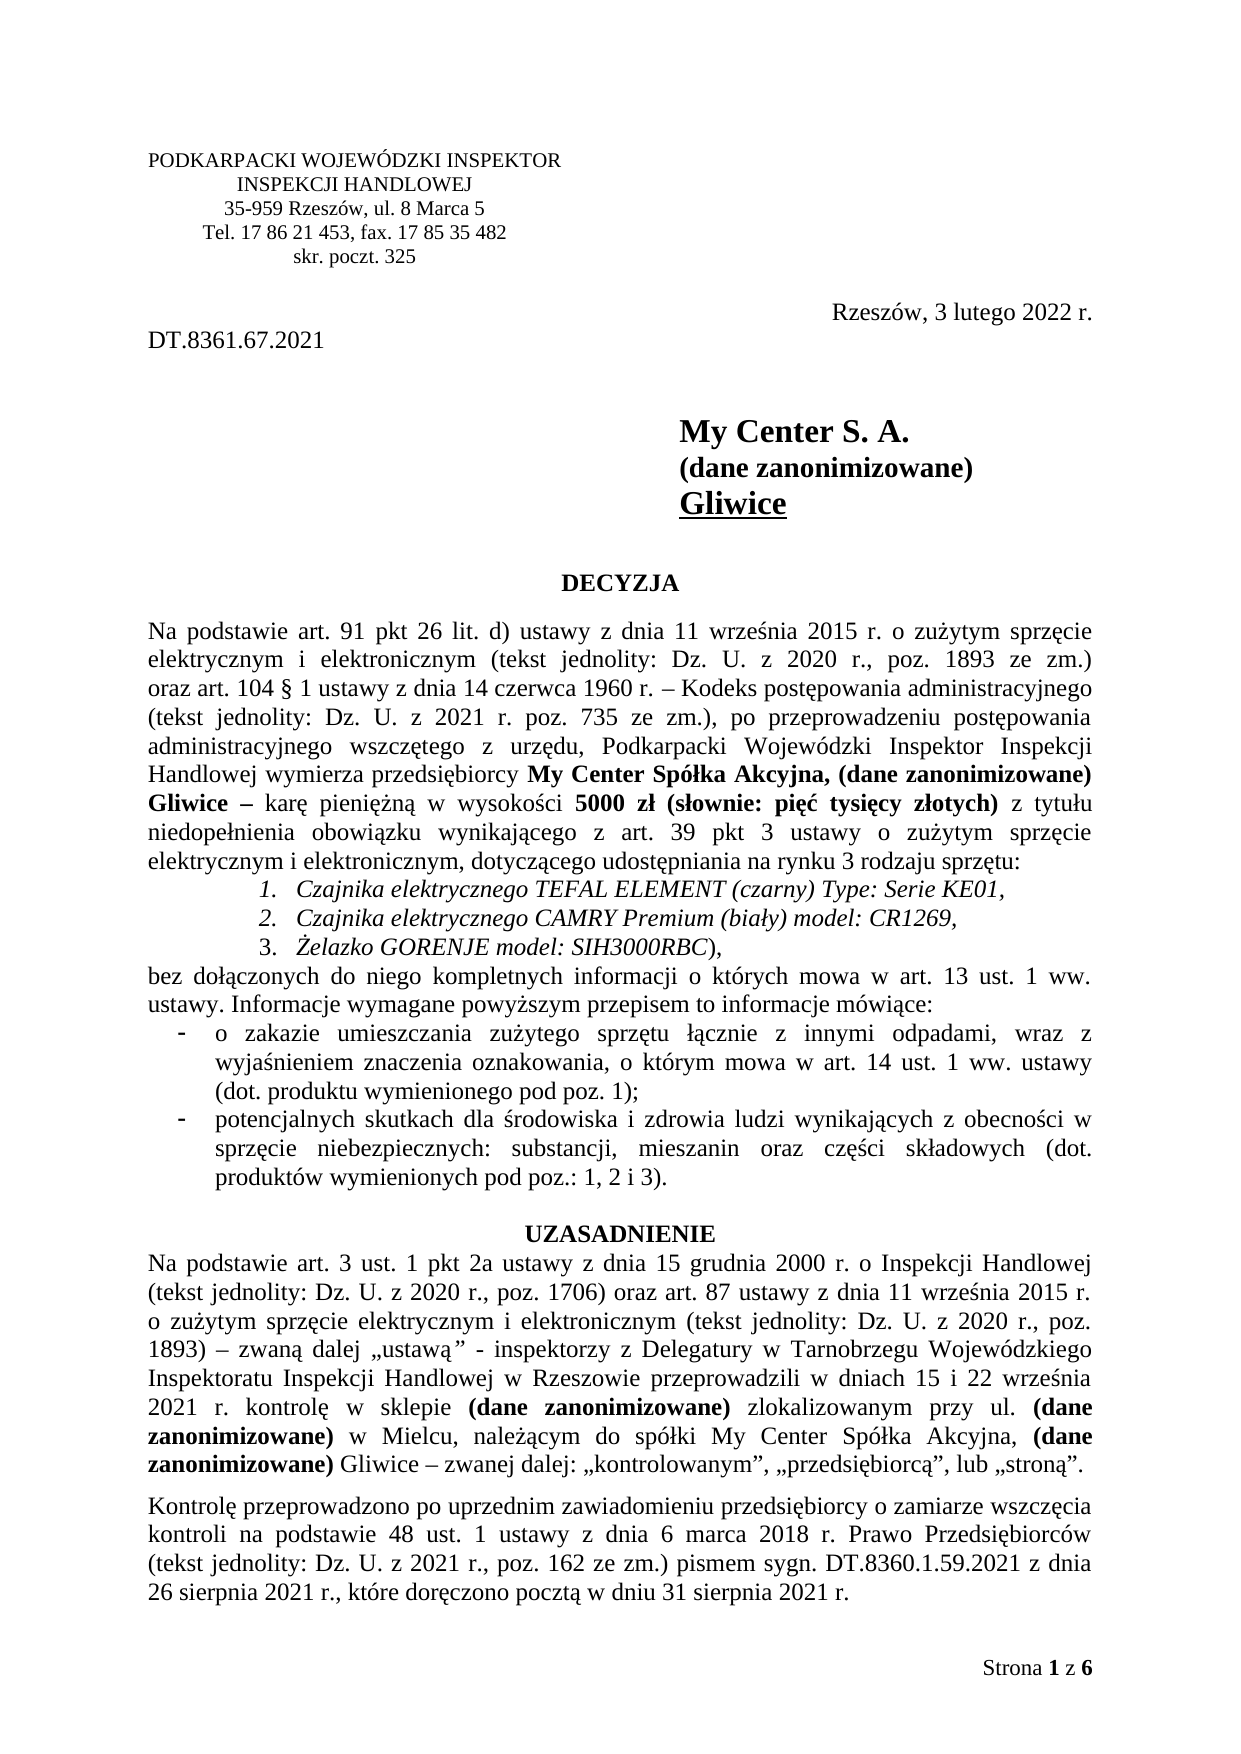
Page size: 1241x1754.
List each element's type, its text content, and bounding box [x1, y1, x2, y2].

text Tel. 17 86 21 453, fax. 17 85 35 482 [148, 220, 561, 244]
text 35-959 Rzeszów, ul. 8 Marca 5 [148, 196, 561, 220]
text PODKARPACKI WOJEWÓDZKI INSPEKTOR [148, 148, 561, 172]
list Czajnika elektrycznego CAMRY Premium (biały) model: CR1269, [259, 903, 1093, 932]
list Żelazko GORENJE model: SIH3000RBC), [259, 932, 1093, 961]
list o zakazie umieszczania zużytego sprzętu łącznie z innymi odpadami, wraz z wyjaśnieniem znaczenia oznakowania, o którym mowa w art. 14 ust. 1 ww. ustawy (dot. produktu wymienionego pod poz. 1); [177, 1018, 1093, 1104]
text Kontrolę przeprowadzono po uprzednim zawiadomieniu przedsiębiorcy o zamiarze wszczęcia kontroli na podstawie 48 ust. 1 ustawy z dnia 6 marca 2018 r. Prawo Przedsiębiorców (tekst jednolity: Dz. U. z 2021 r., poz. 162 ze zm.) pismem sygn. DT.8360.1.59.2021 z dnia 26 sierpnia 2021 r., które doręczono pocztą w dniu 31 sierpnia 2021 r. [148, 1491, 1093, 1606]
text Na podstawie art. 91 pkt 26 lit. d) ustawy z dnia 11 września 2015 r. o zużytym sprzęcie elektrycznym i elektronicznym (tekst jednolity: Dz. U. z 2020 r., poz. 1893 ze zm.) oraz art. 104 § 1 ustawy z dnia 14 czerwca 1960 r. – Kodeks postępowania administracyjnego (tekst jednolity: Dz. U. z 2021 r. poz. 735 ze zm.), po przeprowadzeniu postępowania administracyjnego wszczętego z urzędu, Podkarpacki Wojewódzki Inspektor Inspekcji Handlowej wymierza przedsiębiorcy My Center Spółka Akcyjna, (dane zanonimizowane) Gliwice – karę pieniężną w wysokości 5000 zł (słownie: pięć tysięcy złotych) z tytułu niedopełnienia obowiązku wynikającego z art. 39 pkt 3 ustawy o zużytym sprzęcie elektrycznym i elektronicznym, dotyczącego udostępniania na rynku 3 rodzaju sprzętu: [148, 616, 1093, 874]
text (dane zanonimizowane) [679, 450, 1093, 483]
text skr. poczt. 325 [148, 244, 561, 268]
text Na podstawie art. 3 ust. 1 pkt 2a ustawy z dnia 15 grudnia 2000 r. o Inspekcji Handlowej (tekst jednolity: Dz. U. z 2020 r., poz. 1706) oraz art. 87 ustawy z dnia 11 września 2015 r. o zużytym sprzęcie elektrycznym i elektronicznym (tekst jednolity: Dz. U. z 2020 r., poz. 1893) – zwaną dalej „ustawą” - inspektorzy z Delegatury w Tarnobrzegu Wojewódzkiego Inspektoratu Inspekcji Handlowej w Rzeszowie przeprowadzili w dniach 15 i 22 września 2021 r. kontrolę w sklepie (dane zanonimizowane) zlokalizowanym przy ul. (dane zanonimizowane) w Mielcu, należącym do spółki My Center Spółka Akcyjna, (dane zanonimizowane) Gliwice – zwanej dalej: „kontrolowanym”, „przedsiębiorcą”, lub „stroną”. [148, 1248, 1093, 1478]
list potencjalnych skutkach dla środowiska i zdrowia ludzi wynikających z obecności w sprzęcie niebezpiecznych: substancji, mieszanin oraz części składowych (dot. produktów wymienionych pod poz.: 1, 2 i 3). [177, 1104, 1093, 1191]
text DT.8361.67.2021 [148, 325, 1093, 354]
text DECYZJA [148, 568, 1093, 597]
list Czajnika elektrycznego TEFAL ELEMENT (czarny) Type: Serie KE01, [259, 874, 1093, 903]
text INSPEKCJI HANDLOWEJ [148, 172, 561, 196]
text Gliwice [679, 483, 1093, 522]
text bez dołączonych do niego kompletnych informacji o których mowa w art. 13 ust. 1 ww. ustawy. Informacje wymagane powyższym przepisem to informacje mówiące: [148, 961, 1093, 1018]
text My Center S. A. [679, 412, 1093, 450]
text Rzeszów, 3 lutego 2022 r. [148, 297, 1093, 325]
text UZASADNIENIE [148, 1219, 1093, 1248]
